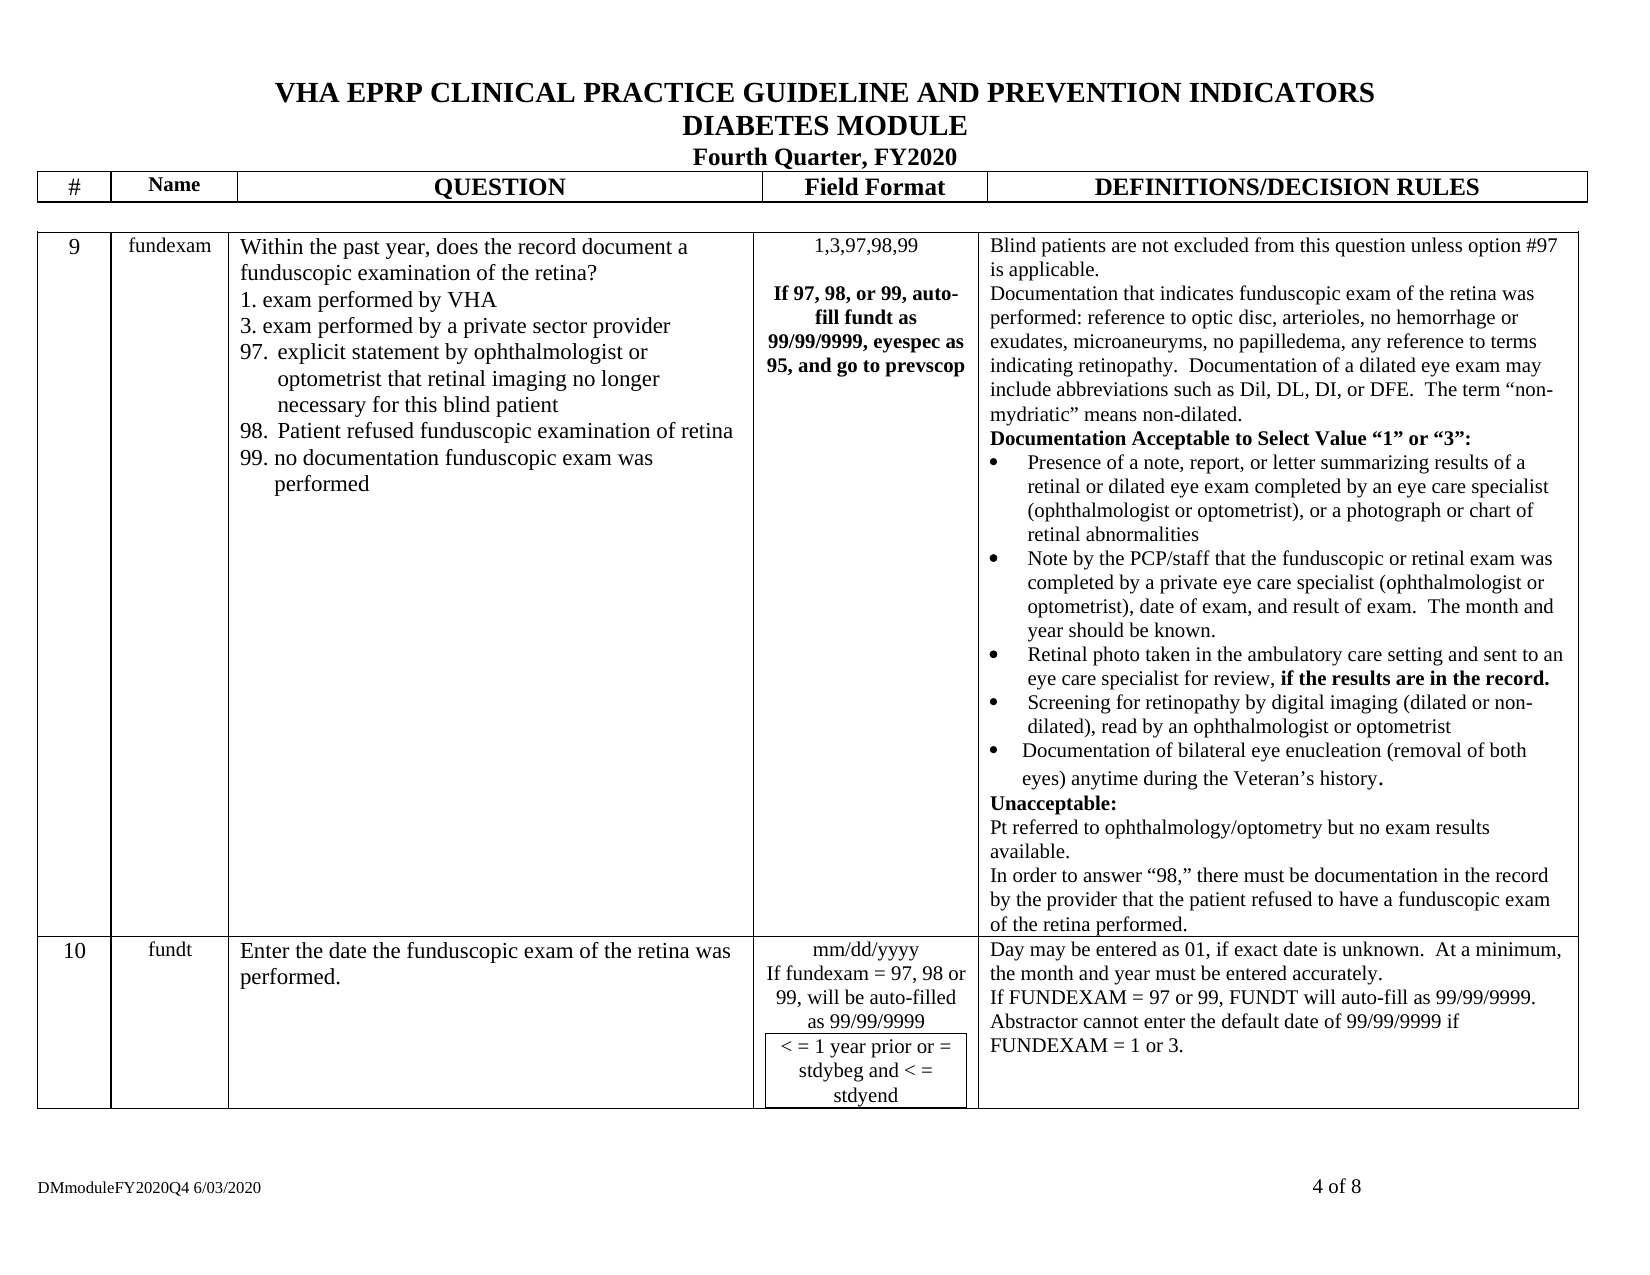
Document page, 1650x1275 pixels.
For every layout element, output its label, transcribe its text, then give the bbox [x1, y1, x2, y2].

table_cell 1,3,97,98,99 If 97, 98, or 99, auto-fill fundt as 99/99/9999, eyespec as 95, and go to prevscop [754, 233, 978, 936]
table_cell Enter the date the funduscopic exam of the retina was performed. [229, 937, 753, 1108]
table_cell 10 [38, 937, 110, 1108]
table_cell Within the past year, does the record document a funduscopic examination of the retina? exam performed by VHA exam performed by a private sector provider explicit statement by ophthalmologist or optometrist that retinal imaging no longer necessary for this blind patient Patient refused funduscopic examination of retina 99. no documentation funduscopic exam was performed [229, 233, 753, 936]
table_cell mm/dd/yyyy If fundexam = 97, 98 or 99, will be auto-filled as 99/99/9999 [754, 937, 978, 1108]
table_cell 9 [38, 233, 110, 936]
table_cell fundt [112, 937, 228, 1108]
table_cell Blind patients are not excluded from this question unless option #97 is applicable. Documentation that indicates funduscopic exam of the retina was performed: reference to optic disc, arterioles, no hemorrhage or exudates, microaneuryms, no papilledema, any reference to terms indicating retinopathy. Documentation of a dilated eye exam may include abbreviations such as Dil, DL, DI, or DFE. The term “non-mydriatic” means non-dilated. Documentation Acceptable to Select Value “1” or “3”: Presence of a note, report, or letter summarizing results of a retinal or dilated eye exam completed by an eye care specialist (ophthalmologist or optometrist), or a photograph or chart of retinal abnormalities Note by the PCP/staff that the funduscopic or retinal exam was completed by a private eye care specialist (ophthalmologist or optometrist), date of exam, and result of exam. The month and year should be known. Retinal photo taken in the ambulatory care setting and sent to an eye care specialist for review, if the results are in the record. Screening for retinopathy by digital imaging (dilated or non-dilated), read by an ophthalmologist or optometrist Documentation of bilateral eye enucleation (removal of both eyes) anytime during the Veteran’s history. Unacceptable: Pt referred to ophthalmology/optometry but no exam results available. In order to answer “98,” there must be documentation in the record by the provider that the patient refused to have a funduscopic exam of the retina performed. [979, 233, 1578, 936]
table_cell fundexam [112, 233, 228, 936]
table_cell Day may be entered as 01, if exact date is unknown. At a minimum, the month and year must be entered accurately. If FUNDEXAM = 97 or 99, FUNDT will auto-fill as 99/99/9999. Abstractor cannot enter the default date of 99/99/9999 if FUNDEXAM = 1 or 3. [979, 937, 1578, 1108]
